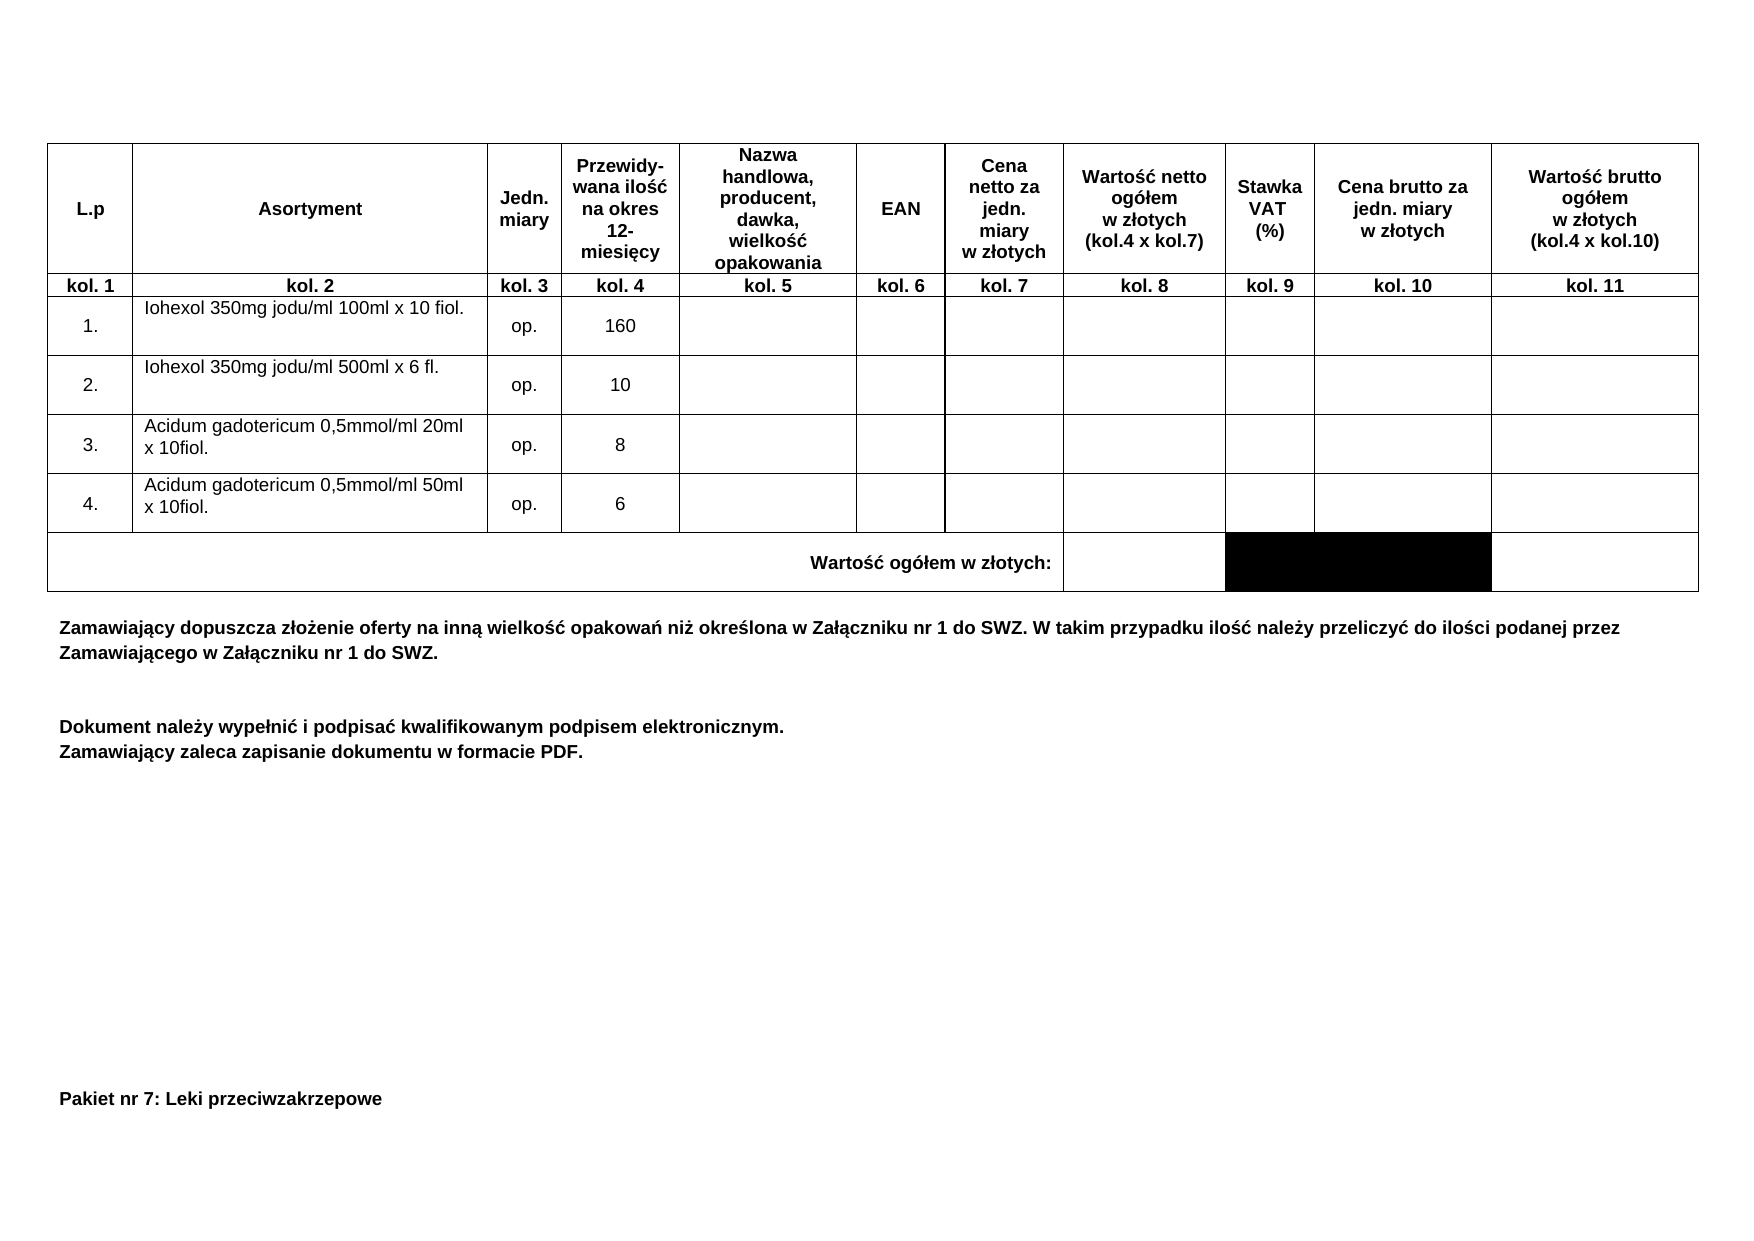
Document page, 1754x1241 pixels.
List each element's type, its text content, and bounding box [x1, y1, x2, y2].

table_cell [680, 474, 856, 532]
table_cell [1492, 533, 1698, 591]
table_cell [1315, 356, 1491, 414]
table_cell [1226, 415, 1314, 473]
table_cell op. [488, 297, 561, 355]
text Pakiet nr 7: Leki przeciwzakrzepowe [59, 1088, 1695, 1110]
table_cell op. [488, 356, 561, 414]
table_header Wartość netto ogółem w złotych (kol.4 x kol.7) [1064, 144, 1225, 273]
table_cell [946, 356, 1063, 414]
text Zamawiający zaleca zapisanie dokumentu w formacie PDF. [59, 741, 1695, 763]
table_cell 4. [48, 474, 132, 532]
table_cell kol. 1 [48, 274, 132, 296]
table_cell [857, 415, 944, 473]
table_cell 1. [48, 297, 132, 355]
table_cell Acidum gadotericum 0,5mmol/ml 20ml x 10fiol. [133, 415, 487, 473]
table_header Asortyment [133, 144, 487, 273]
table_cell [680, 415, 856, 473]
table_cell 3. [48, 415, 132, 473]
table_cell Acidum gadotericum 0,5mmol/ml 50ml x 10fiol. [133, 474, 487, 532]
table_cell [1492, 474, 1698, 532]
table_cell [1064, 533, 1225, 591]
table_cell [1064, 356, 1225, 414]
table_cell [1226, 297, 1314, 355]
table_cell kol. 6 [857, 274, 944, 296]
table_cell kol. 3 [488, 274, 561, 296]
table_cell kol. 9 [1226, 274, 1314, 296]
table_cell [1226, 533, 1314, 591]
table_cell [1315, 533, 1491, 591]
table_cell [1226, 356, 1314, 414]
table_header Przewidy-wana ilość na okres 12-miesięcy [562, 144, 679, 273]
table_header Cena netto za jedn. miary w złotych [946, 144, 1063, 273]
table_header Nazwa handlowa, producent, dawka, wielkość opakowania [680, 144, 856, 273]
table_cell [946, 474, 1063, 532]
table_header Stawka VAT (%) [1226, 144, 1314, 273]
table_cell [1064, 415, 1225, 473]
table_header Wartość brutto ogółem w złotych (kol.4 x kol.10) [1492, 144, 1698, 273]
table_cell [1492, 356, 1698, 414]
table_cell 2. [48, 356, 132, 414]
table_cell op. [488, 474, 561, 532]
table_cell [1226, 474, 1314, 532]
table_cell [1315, 474, 1491, 532]
table_cell [1492, 297, 1698, 355]
table_cell [946, 297, 1063, 355]
table_cell op. [488, 415, 561, 473]
table_cell [857, 474, 944, 532]
table_header Jedn. miary [488, 144, 561, 273]
table_cell [1492, 415, 1698, 473]
table_cell Iohexol 350mg jodu/ml 500ml x 6 fl. [133, 356, 487, 414]
table_cell [857, 356, 944, 414]
table_cell [1064, 297, 1225, 355]
table_cell [1315, 297, 1491, 355]
table_header Cena brutto za jedn. miary w złotych [1315, 144, 1491, 273]
table_cell kol. 8 [1064, 274, 1225, 296]
table_cell kol. 5 [680, 274, 856, 296]
table_cell [1064, 474, 1225, 532]
text Zamawiający dopuszcza złożenie oferty na inną wielkość opakowań niż określona w Załączniku nr 1 do SWZ. W takim przypadku ilość należy przeliczyć do ilości podanej przez Zamawiającego w Załączniku nr 1 do SWZ. [59, 617, 1695, 663]
table_cell Iohexol 350mg jodu/ml 100ml x 10 fiol. [133, 297, 487, 355]
table_cell kol. 11 [1492, 274, 1698, 296]
table_cell [1315, 415, 1491, 473]
table_cell [680, 356, 856, 414]
table_header L.p [48, 144, 132, 273]
table_cell kol. 10 [1315, 274, 1491, 296]
table_cell 160 [562, 297, 679, 355]
table_cell 10 [562, 356, 679, 414]
text Dokument należy wypełnić i podpisać kwalifikowanym podpisem elektronicznym. [59, 716, 1695, 738]
table_cell [946, 415, 1063, 473]
table_header EAN [857, 144, 944, 273]
table_cell 8 [562, 415, 679, 473]
table_cell kol. 2 [133, 274, 487, 296]
table_cell [680, 297, 856, 355]
table_cell kol. 4 [562, 274, 679, 296]
table_cell [857, 297, 944, 355]
table_cell 6 [562, 474, 679, 532]
table_cell kol. 7 [946, 274, 1063, 296]
table_cell Wartość ogółem w złotych: [48, 533, 1063, 591]
